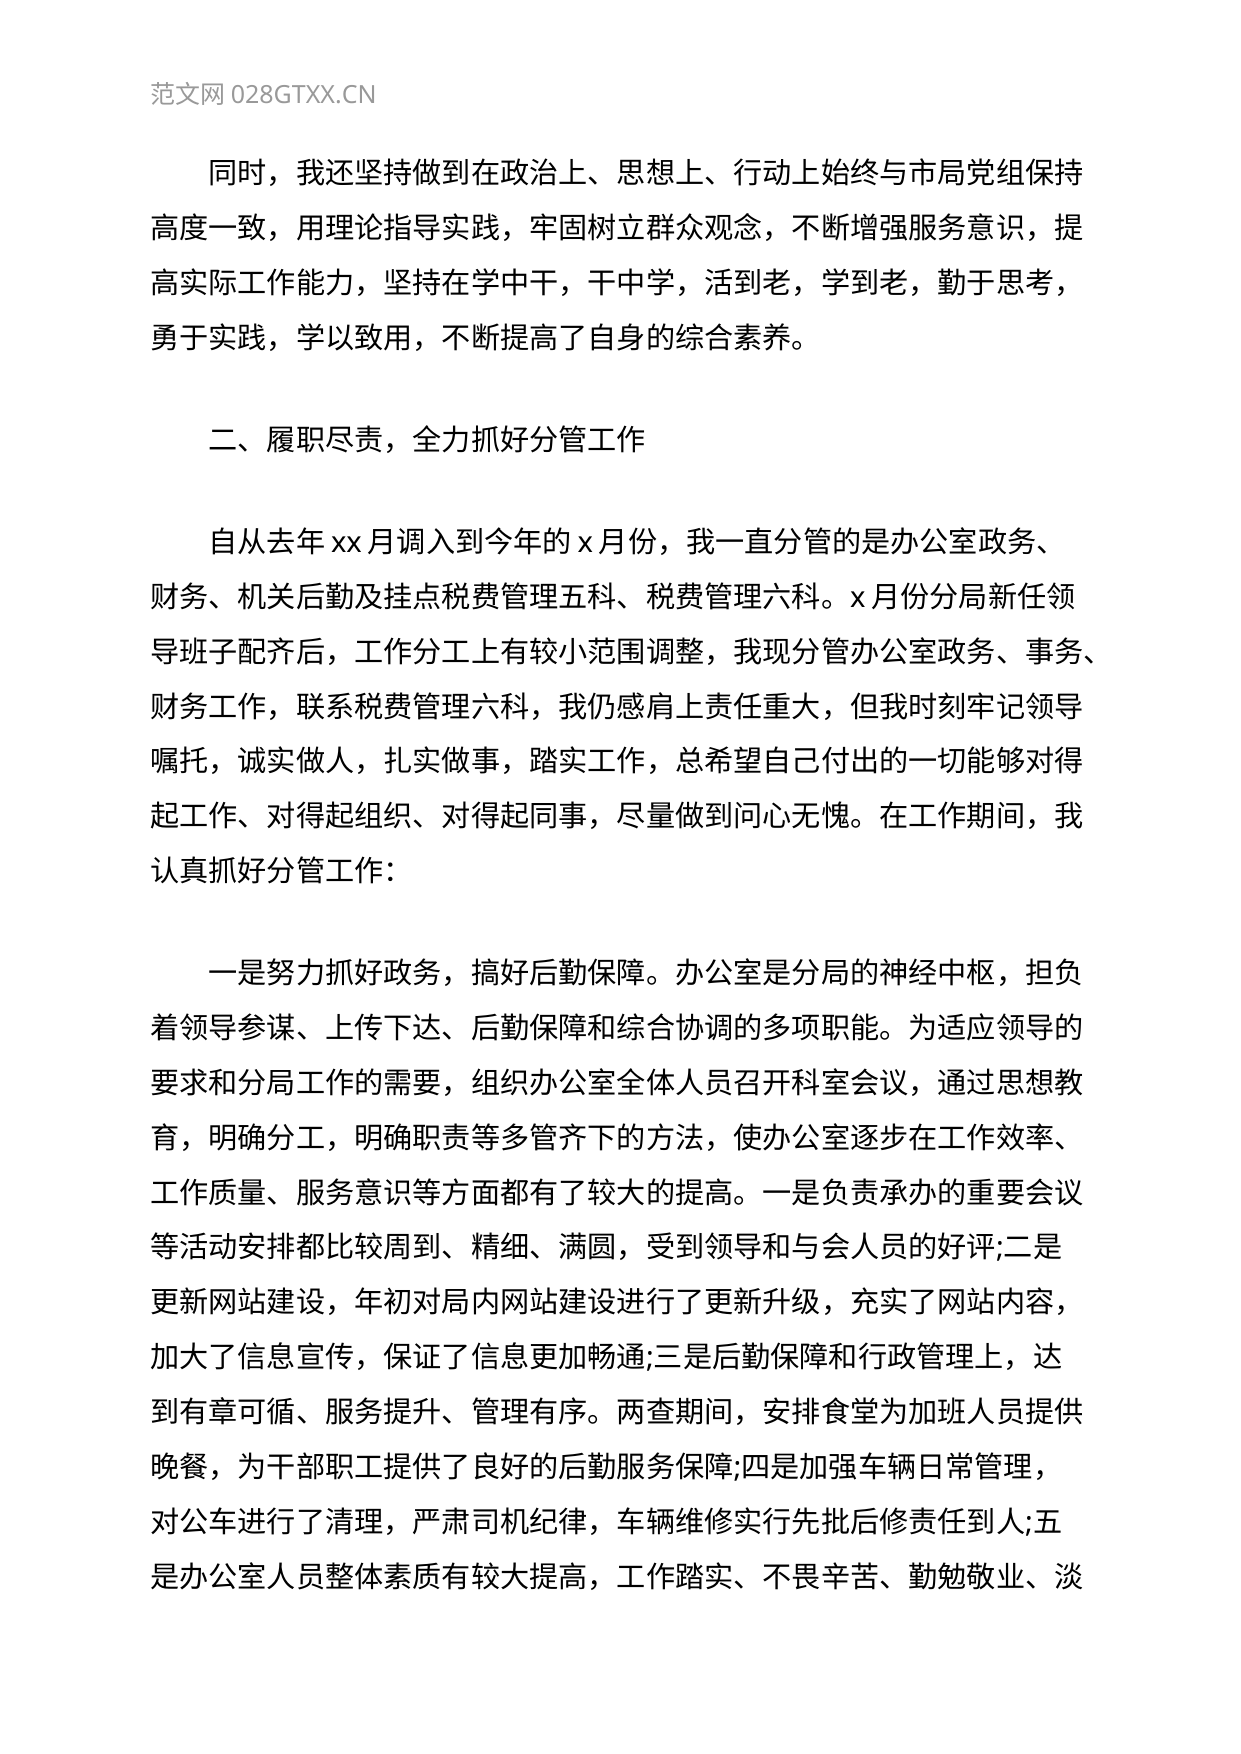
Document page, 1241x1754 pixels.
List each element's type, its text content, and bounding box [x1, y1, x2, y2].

text 同时，我还坚持做到在政治上、思想上、行动上始终与市局党组保持高度一致，用理论指导实践，牢固树立群众观念，不断增强服务意识，提高实际工作能力，坚持在学中干，干中学，活到老，学到老，勤于思考，勇于实践，学以致用，不断提高了自身的综合素养。 [150, 150, 1090, 357]
text 自从去年xx月调入到今年的x月份，我一直分管的是办公室政务、财务、机关后勤及挂点税费管理五科、税费管理六科。x月份分局新任领导班子配齐后，工作分工上有较小范围调整，我现分管办公室政务、事务、财务工作，联系税费管理六科，我仍感肩上责任重大，但我时刻牢记领导嘱托，诚实做人，扎实做事，踏实工作，总希望自己付出的一切能够对得起工作、对得起组织、对得起同事，尽量做到问心无愧。在工作期间，我认真抓好分管工作： [150, 518, 1090, 890]
text 二、履职尽责，全力抓好分管工作 [150, 416, 1090, 459]
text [150, 949, 1090, 1596]
